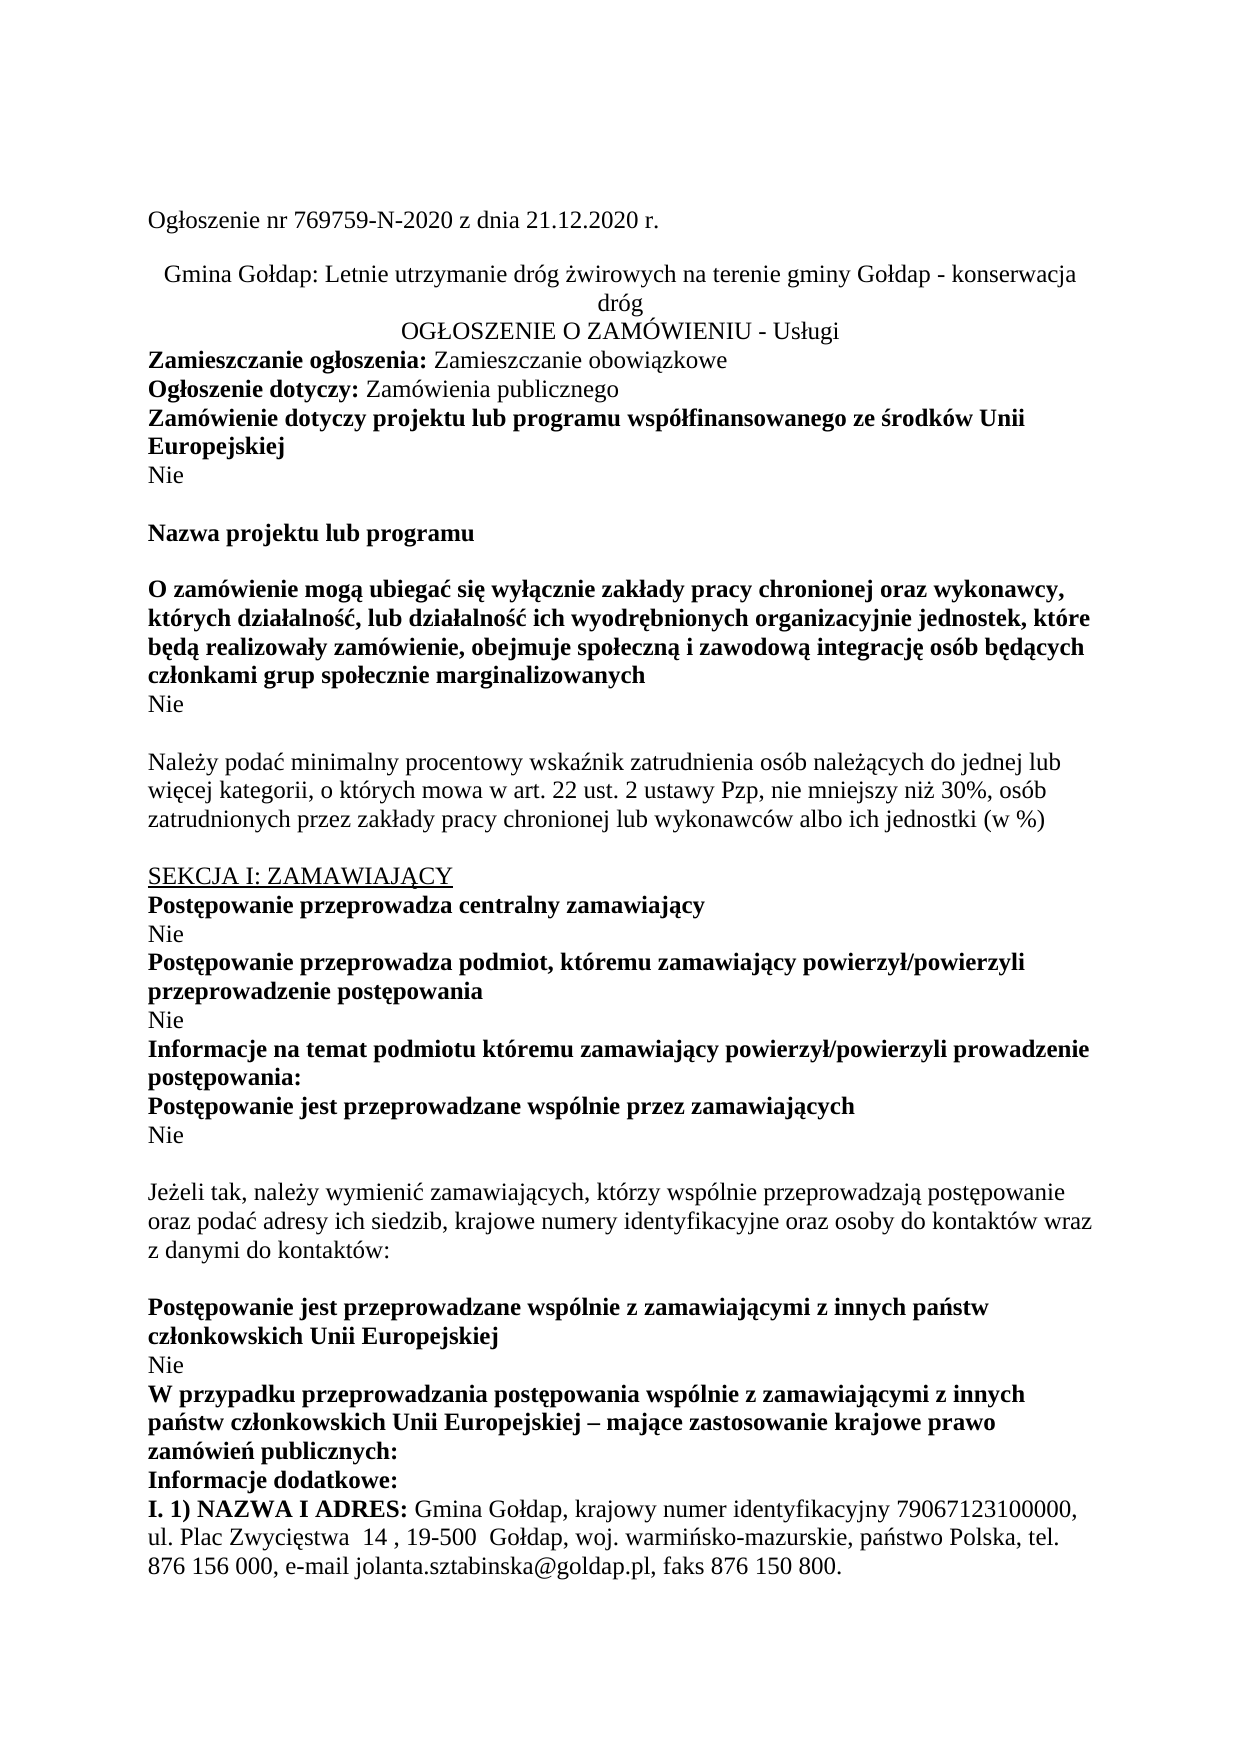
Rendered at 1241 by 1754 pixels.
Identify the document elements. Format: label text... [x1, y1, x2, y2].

text Nazwa projektu lub programu [148, 489, 1093, 574]
text Postępowanie przeprowadza podmiot, któremu zamawiający powierzył/powierzyli przeprowadzenie postępowania [148, 947, 1093, 1005]
text Nie [148, 1350, 1093, 1379]
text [148, 1494, 1093, 1580]
text Nie [148, 1120, 1093, 1149]
text O zamówienie mogą ubiegać się wyłącznie zakłady pracy chronionej oraz wykonawcy, których działalność, lub działalność ich wyodrębnionych organizacyjnie jednostek, które będą realizowały zamówienie, obejmuje społeczną i zawodową integrację osób będących członkami grup społecznie marginalizowanych [148, 574, 1093, 689]
text Należy podać minimalny procentowy wskaźnik zatrudnienia osób należących do jednej lub więcej kategorii, o których mowa w art. 22 ust. 2 ustawy Pzp, nie mniejszy niż 30%, osób zatrudnionych przez zakłady pracy chronionej lub wykonawców albo ich jednostki (w %) [148, 718, 1093, 861]
text Nie [148, 689, 1093, 718]
text Nie [148, 919, 1093, 947]
text Informacje na temat podmiotu któremu zamawiający powierzył/powierzyli prowadzenie postępowania: Postępowanie jest przeprowadzane wspólnie przez zamawiających [148, 1034, 1093, 1120]
text Ogłoszenie nr 769759-N-2020 z dnia 21.12.2020 r. [148, 148, 1093, 234]
text Gmina Gołdap: Letnie utrzymanie dróg żwirowych na terenie gminy Gołdap - konserwacja dróg OGŁOSZENIE O ZAMÓWIENIU - Usługi [148, 259, 1093, 345]
text Nie [148, 1005, 1093, 1034]
text Ogłoszenie dotyczy: Zamówienia publicznego [148, 374, 1093, 403]
text Zamieszczanie ogłoszenia: Zamieszczanie obowiązkowe [148, 345, 1093, 374]
text Zamówienie dotyczy projektu lub programu współfinansowanego ze środków Unii Europejskiej [148, 403, 1093, 460]
text Jeżeli tak, należy wymienić zamawiających, którzy wspólnie przeprowadzają postępowanie oraz podać adresy ich siedzib, krajowe numery identyfikacyjne oraz osoby do kontaktów wraz z danymi do kontaktów: Postępowanie jest przeprowadzane wspólnie z zamawiającymi z innych państw członkowskich Unii Europejskiej [148, 1149, 1093, 1350]
text W przypadku przeprowadzania postępowania wspólnie z zamawiającymi z innych państw członkowskich Unii Europejskiej – mające zastosowanie krajowe prawo zamówień publicznych: Informacje dodatkowe: [148, 1379, 1093, 1494]
text SEKCJA I: ZAMAWIAJĄCY [148, 861, 1093, 890]
text Nie [148, 460, 1093, 489]
text Postępowanie przeprowadza centralny zamawiający [148, 890, 1093, 919]
